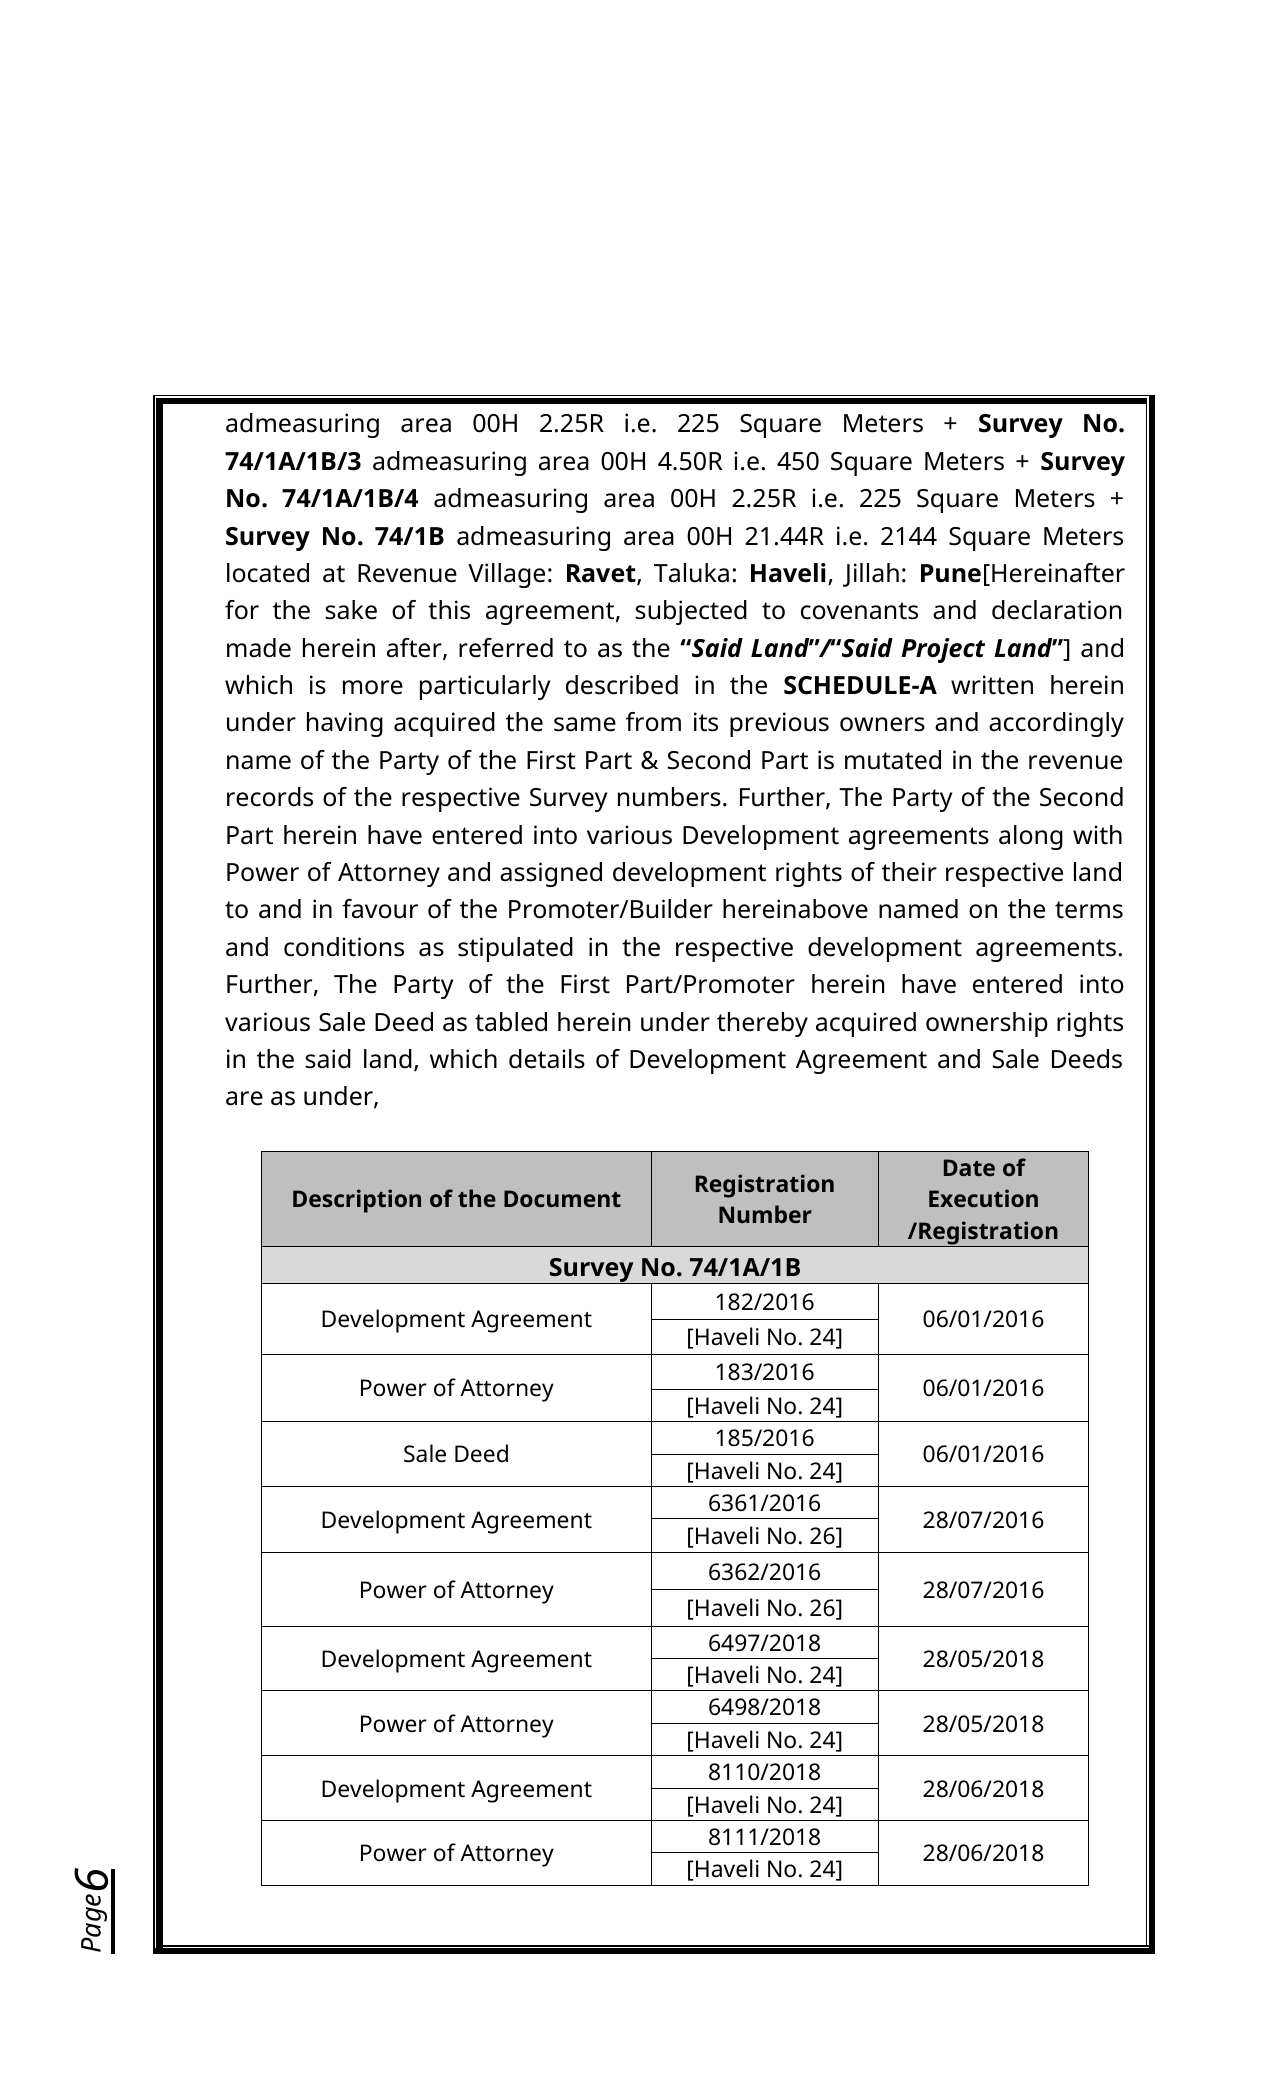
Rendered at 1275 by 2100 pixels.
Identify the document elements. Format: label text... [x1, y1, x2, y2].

table_cell 185/2016 [652, 1422, 878, 1453]
table_cell [Haveli No. 24] [652, 1320, 878, 1354]
table_cell 8110/2018 [652, 1756, 878, 1788]
table_cell 28/05/2018 [879, 1691, 1088, 1755]
table_cell Power of Attorney [262, 1355, 651, 1421]
table_cell [Haveli No. 24] [652, 1789, 878, 1820]
table_cell 183/2016 [652, 1355, 878, 1389]
table_cell [Haveli No. 26] [652, 1519, 878, 1552]
table_cell 06/01/2016 [879, 1284, 1088, 1354]
table_cell 06/01/2016 [879, 1422, 1088, 1486]
table_cell Development Agreement [262, 1756, 651, 1820]
table_cell 28/06/2018 [879, 1821, 1088, 1885]
table_cell [Haveli No. 24] [652, 1659, 878, 1690]
table_cell [Haveli No. 26] [652, 1590, 878, 1626]
table_cell 6497/2018 [652, 1627, 878, 1658]
table_cell Power of Attorney [262, 1691, 651, 1755]
table_cell [Haveli No. 24] [652, 1455, 878, 1486]
table_cell Survey No. 74/1A/1B [262, 1247, 1088, 1283]
table_cell 28/05/2018 [879, 1627, 1088, 1690]
table_cell Sale Deed [262, 1422, 651, 1486]
table_cell 06/01/2016 [879, 1355, 1088, 1421]
table_cell [Haveli No. 24] [652, 1853, 878, 1885]
table_cell [Haveli No. 24] [652, 1390, 878, 1421]
table_header Description of the Document [262, 1152, 651, 1246]
table_cell Development Agreement [262, 1284, 651, 1354]
table_cell Development Agreement [262, 1627, 651, 1690]
table_cell Development Agreement [262, 1487, 651, 1552]
table_cell Power of Attorney [262, 1821, 651, 1885]
table_cell 8111/2018 [652, 1821, 878, 1852]
table_cell 28/06/2018 [879, 1756, 1088, 1820]
table_header Registration Number [652, 1152, 878, 1246]
table_cell 6362/2016 [652, 1553, 878, 1589]
table_cell [Haveli No. 24] [652, 1724, 878, 1755]
table_cell 28/07/2016 [879, 1487, 1088, 1552]
table_header Date of Execution /Registration [879, 1152, 1088, 1246]
table_cell Power of Attorney [262, 1553, 651, 1626]
table_cell 6498/2018 [652, 1691, 878, 1722]
table_cell 182/2016 [652, 1284, 878, 1318]
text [225, 406, 1125, 1113]
table_cell 28/07/2016 [879, 1553, 1088, 1626]
table_cell 6361/2016 [652, 1487, 878, 1518]
